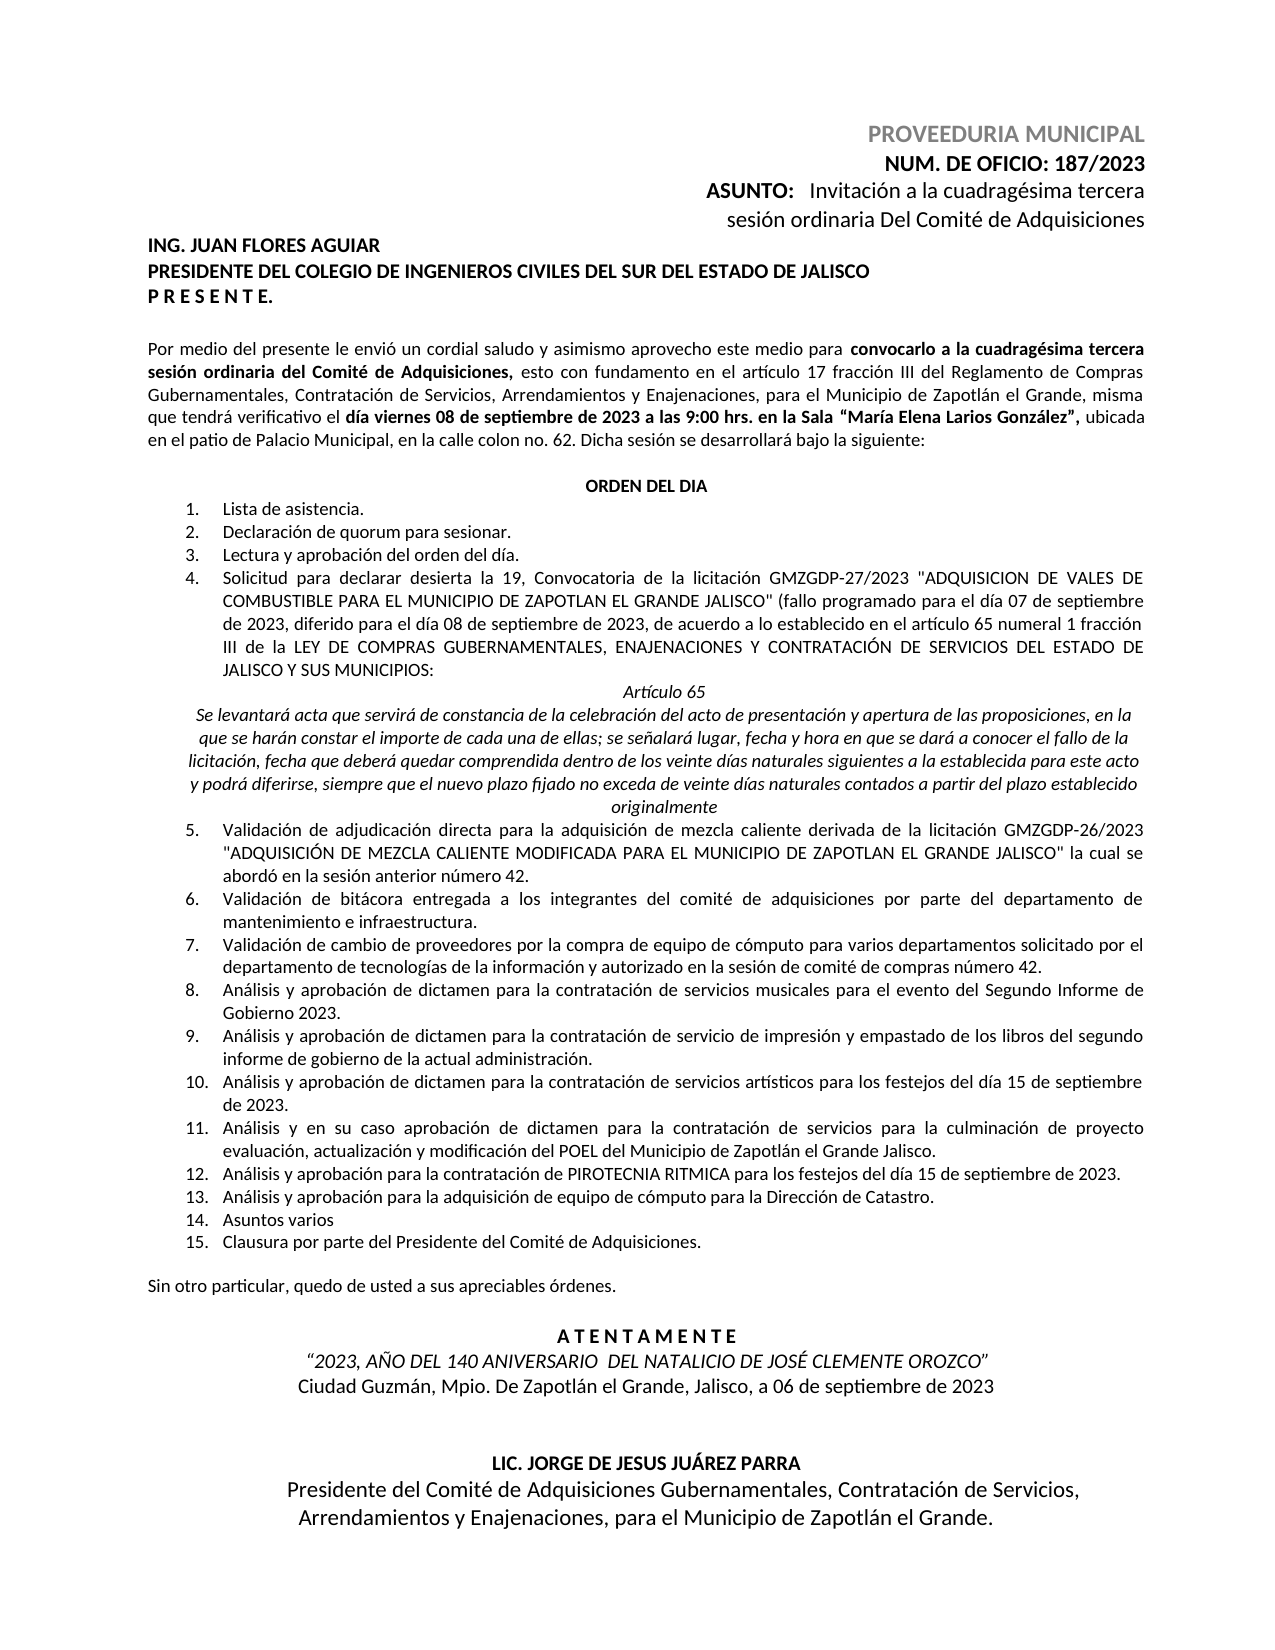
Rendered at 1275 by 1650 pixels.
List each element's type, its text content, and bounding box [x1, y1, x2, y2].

list Análisis y aprobación de dictamen para la contratación de servicios artísticos para los festejos del día 15 de septiembre de 2023. [185, 1070, 1145, 1116]
text Ciudad Guzmán, Mpio. De Zapotlán el Grande, Jalisco, a 06 de septiembre de 2023 [148, 1374, 1145, 1399]
list ING. JUAN FLORES AGUIAR [148, 233, 1145, 258]
text Por medio del presente le envió un cordial saludo y asimismo aprovecho este medio para convocarlo a la cuadragésima tercera sesión ordinaria del Comité de Adquisiciones, esto con fundamento en el artículo 17 fracción III del Reglamento de Compras Gubernamentales, Contratación de Servicios, Arrendamientos y Enajenaciones, para el Municipio de Zapotlán el Grande, misma que tendrá verificativo el día viernes 08 de septiembre de 2023 a las 9:00 hrs. en la Sala “María Elena Larios González”, ubicada en el patio de Palacio Municipal, en la calle colon no. 62. Dicha sesión se desarrollará bajo la siguiente: [148, 337, 1145, 452]
text P R E S E N T E. [148, 283, 1145, 309]
list Lectura y aprobación del orden del día. [185, 543, 1145, 566]
list Validación de cambio de proveedores por la compra de equipo de cómputo para varios departamentos solicitado por el departamento de tecnologías de la información y autorizado en la sesión de comité de compras número 42. [185, 933, 1145, 979]
list Lista de asistencia. [185, 497, 1145, 520]
text LIC. JORGE DE JESUS JUÁREZ PARRA [148, 1450, 1145, 1475]
text Presidente del Comité de Adquisiciones Gubernamentales, Contratación de Servicios, Arrendamientos y Enajenaciones, para el Municipio de Zapotlán el Grande. [148, 1475, 1145, 1531]
text A T E N T A M E N T E [148, 1323, 1145, 1348]
list Clausura por parte del Presidente del Comité de Adquisiciones. [185, 1231, 1145, 1254]
list Análisis y aprobación de dictamen para la contratación de servicio de impresión y empastado de los libros del segundo informe de gobierno de la actual administración. [185, 1024, 1145, 1070]
list Validación de bitácora entregada a los integrantes del comité de adquisiciones por parte del departamento de mantenimiento e infraestructura. [185, 887, 1145, 933]
text ASUNTO: Invitación a la cuadragésima tercera [148, 177, 1145, 205]
text NUM. DE OFICIO: 187/2023 [148, 149, 1145, 177]
text “2023, AÑO DEL 140 ANIVERSARIO DEL NATALICIO DE JOSÉ CLEMENTE OROZCO” [148, 1348, 1145, 1374]
text Artículo 65 [185, 681, 1145, 704]
text PRESIDENTE DEL COLEGIO DE INGENIEROS CIVILES DEL SUR DEL ESTADO DE JALISCO [148, 258, 1145, 283]
text Sin otro particular, quedo de usted a sus apreciables órdenes. [148, 1274, 1145, 1297]
list Análisis y aprobación de dictamen para la contratación de servicios musicales para el evento del Segundo Informe de Gobierno 2023. [185, 979, 1145, 1024]
list Análisis y aprobación para la contratación de PIROTECNIA RITMICA para los festejos del día 15 de septiembre de 2023. [185, 1162, 1145, 1185]
list Asuntos varios [185, 1208, 1145, 1231]
list Solicitud para declarar desierta la 19, Convocatoria de la licitación GMZGDP-27/2023 "ADQUISICION DE VALES DE COMBUSTIBLE PARA EL MUNICIPIO DE ZAPOTLAN EL GRANDE JALISCO" (fallo programado para el día 07 de septiembre de 2023, diferido para el día 08 de septiembre de 2023, de acuerdo a lo establecido en el artículo 65 numeral 1 fracción III de la LEY DE COMPRAS GUBERNAMENTALES, ENAJENACIONES Y CONTRATACIÓN DE SERVICIOS DEL ESTADO DE JALISCO Y SUS MUNICIPIOS: [185, 566, 1145, 681]
list Validación de adjudicación directa para la adquisición de mezcla caliente derivada de la licitación GMZGDP-26/2023 "ADQUISICIÓN DE MEZCLA CALIENTE MODIFICADA PARA EL MUNICIPIO DE ZAPOTLAN EL GRANDE JALISCO" la cual se abordó en la sesión anterior número 42. [185, 818, 1145, 887]
text sesión ordinaria Del Comité de Adquisiciones [148, 205, 1145, 233]
text Se levantará acta que servirá de constancia de la celebración del acto de presentación y apertura de las proposiciones, en la que se harán constar el importe de cada una de ellas; se señalará lugar, fecha y hora en que se dará a conocer el fallo de la licitación, fecha que deberá quedar comprendida dentro de los veinte días naturales siguientes a la establecida para este acto y podrá diferirse, siempre que el nuevo plazo fijado no exceda de veinte días naturales contados a partir del plazo establecido originalmente [185, 704, 1145, 818]
text ORDEN DEL DIA [148, 474, 1145, 497]
list Análisis y en su caso aprobación de dictamen para la contratación de servicios para la culminación de proyecto evaluación, actualización y modificación del POEL del Municipio de Zapotlán el Grande Jalisco. [185, 1116, 1145, 1162]
text PROVEEDURIA MUNICIPAL [148, 118, 1145, 149]
list Declaración de quorum para sesionar. [185, 520, 1145, 543]
list Análisis y aprobación para la adquisición de equipo de cómputo para la Dirección de Catastro. [185, 1185, 1145, 1208]
